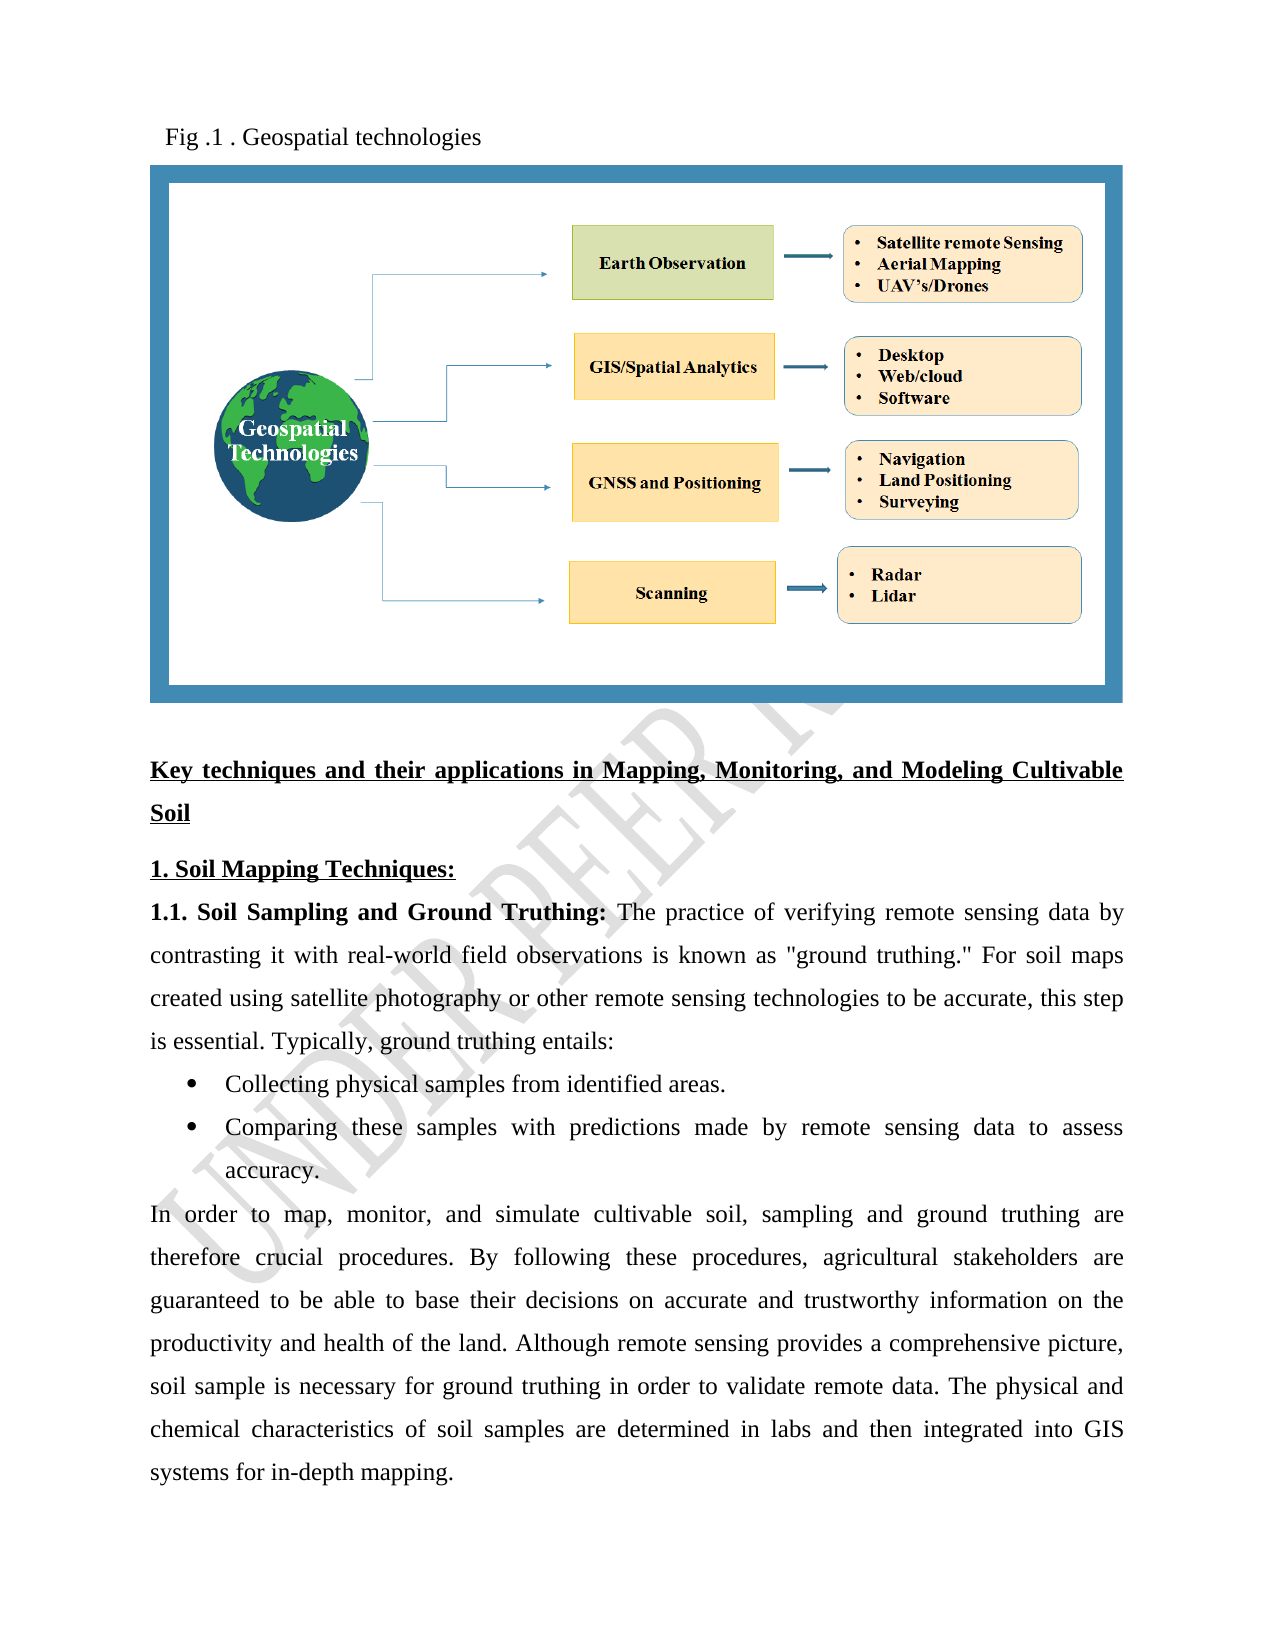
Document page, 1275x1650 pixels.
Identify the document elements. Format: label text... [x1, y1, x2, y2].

picture [150, 165, 1123, 703]
text 1. Soil Mapping Techniques: [150, 854, 1125, 882]
list Collecting physical samples from identified areas. [187, 1069, 1125, 1098]
text 1.1. Soil Sampling and Ground Truthing: The practice of verifying remote sensing data by contrasting it with real-world field observations is known as "ground truthing." For soil maps created using satellite photography or other remote sensing technologies to be accurate, this step is essential. Typically, ground truthing entails: [150, 897, 1125, 1055]
list Comparing these samples with predictions made by remote sensing data to assess accuracy. [187, 1112, 1125, 1184]
text In order to map, monitor, and simulate cultivable soil, sampling and ground truthing are therefore crucial procedures. By following these procedures, agricultural stakeholders are guaranteed to be able to base their decisions on accurate and trustworthy information on the productivity and health of the land. Although remote sensing provides a comprehensive picture, soil sample is necessary for ground truthing in order to validate remote data. The physical and chemical characteristics of soil samples are determined in labs and then integrated into GIS systems for in-depth mapping. [150, 1199, 1125, 1486]
text Fig .1 . Geospatial technologies [150, 122, 1125, 151]
text Key techniques and their applications in Mapping, Monitoring, and Modeling Cultivable Soil [150, 755, 1125, 827]
